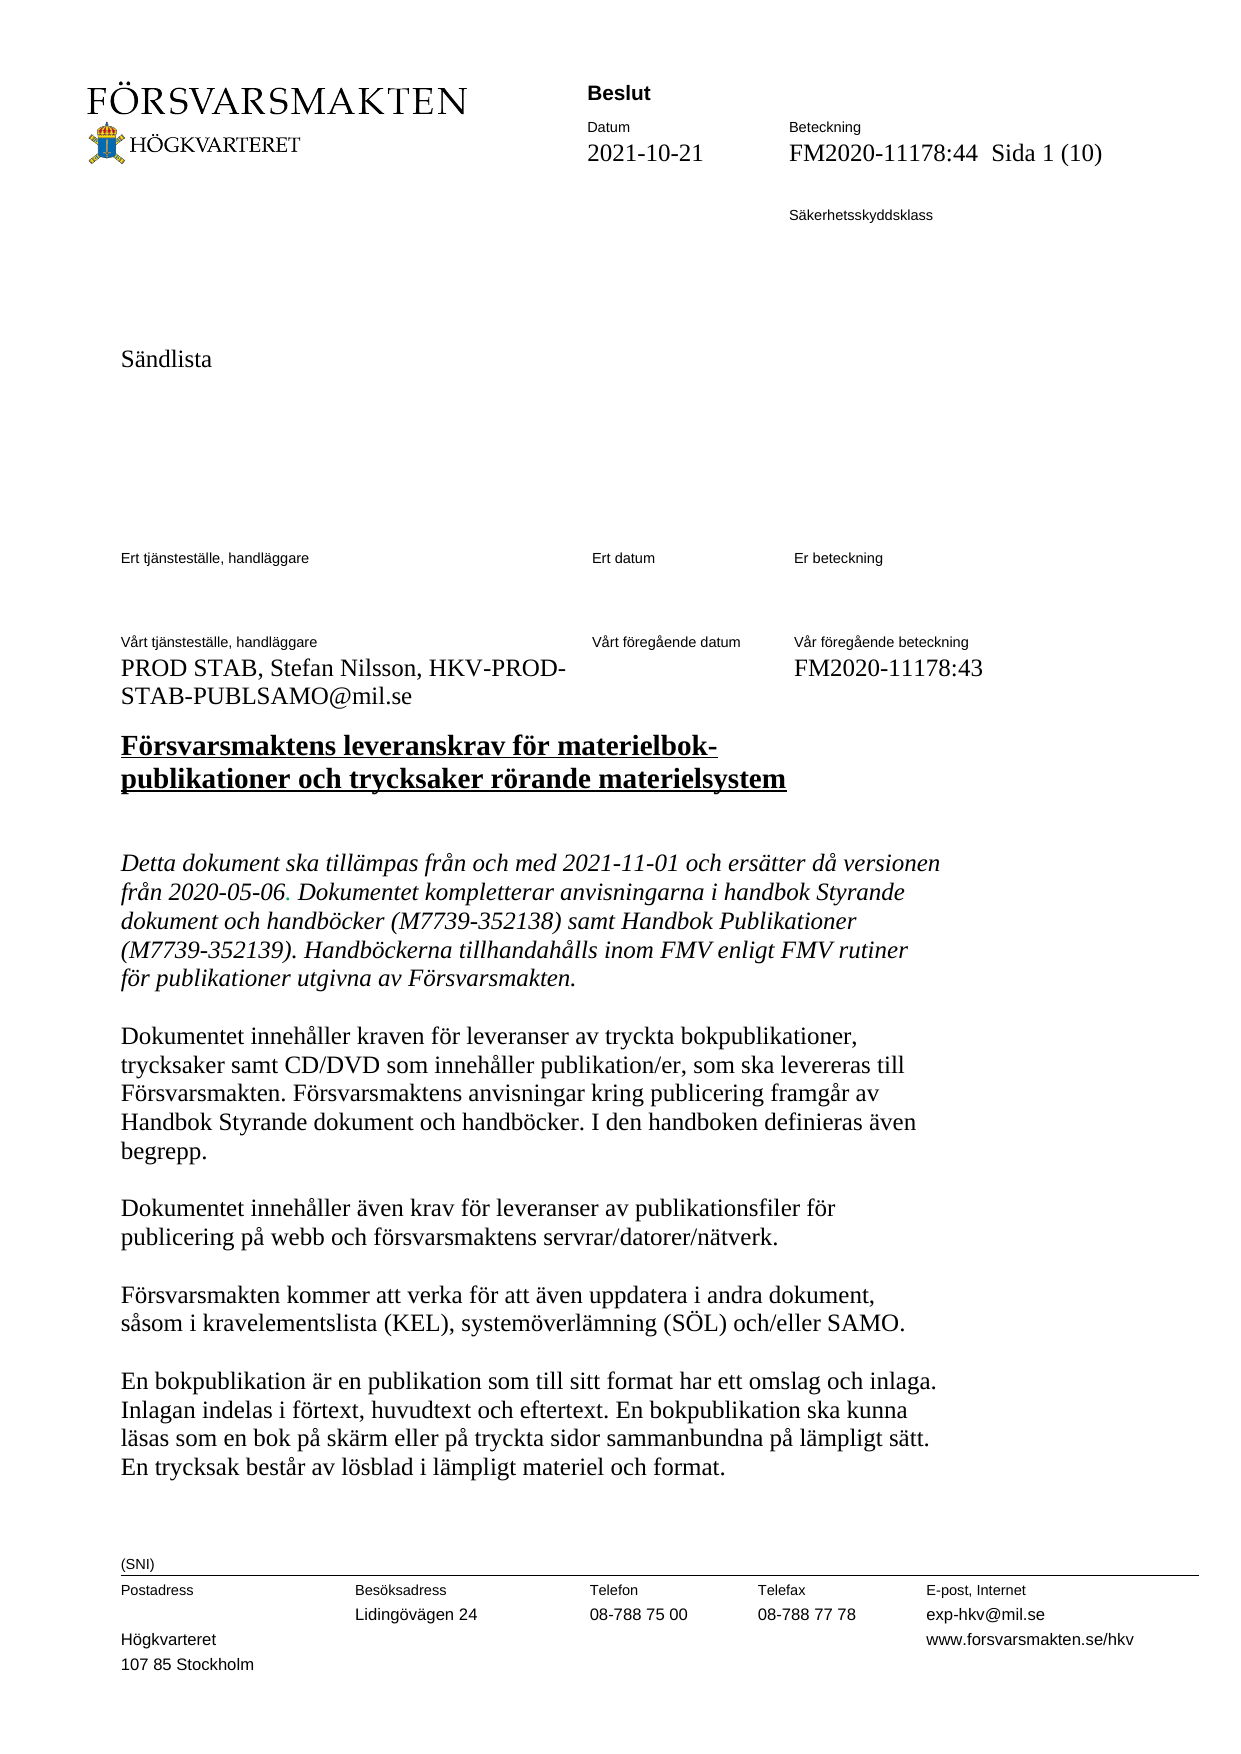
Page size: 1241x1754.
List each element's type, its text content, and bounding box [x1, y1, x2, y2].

text Dokumentet innehåller kraven för leveranser av tryckta bokpublikationer, trycksaker samt CD/DVD som innehåller publikation/er, som ska levereras till Försvarsmakten. Försvarsmaktens anvisningar kring publicering framgår av Handbok Styrande dokument och handböcker. I den handboken definieras även begrepp. [121, 1021, 944, 1165]
text Dokumentet innehåller även krav för leveranser av publikationsfiler för publicering på webb och försvarsmaktens servrar/datorer/nätverk. [121, 1193, 944, 1251]
text Detta dokument ska tillämpas från och med 2021-11-01 och ersätter då versionen från 2020-05-06. Dokumentet kompletterar anvisningarna i handbok Styrande dokument och handböcker (M7739-352138) samt Handbok Publikationer (M7739-352139). Handböckerna tillhandahålls inom FMV enligt FMV rutiner för publikationer utgivna av Försvarsmakten. [121, 848, 944, 992]
text Försvarsmakten kommer att verka för att även uppdatera i andra dokument, såsom i kravelementslista (KEL), systemöverlämning (SÖL) och/eller SAMO. [121, 1280, 944, 1337]
picture [86, 81, 469, 164]
text En bokpublikation är en publikation som till sitt format har ett omslag och inlaga. Inlagan indelas i förtext, huvudtext och eftertext. En bokpublikation ska kunna läsas som en bok på skärm eller på tryckta sidor sammanbundna på lämpligt sätt. En trycksak består av lösblad i lämpligt materiel och format. [121, 1366, 944, 1481]
